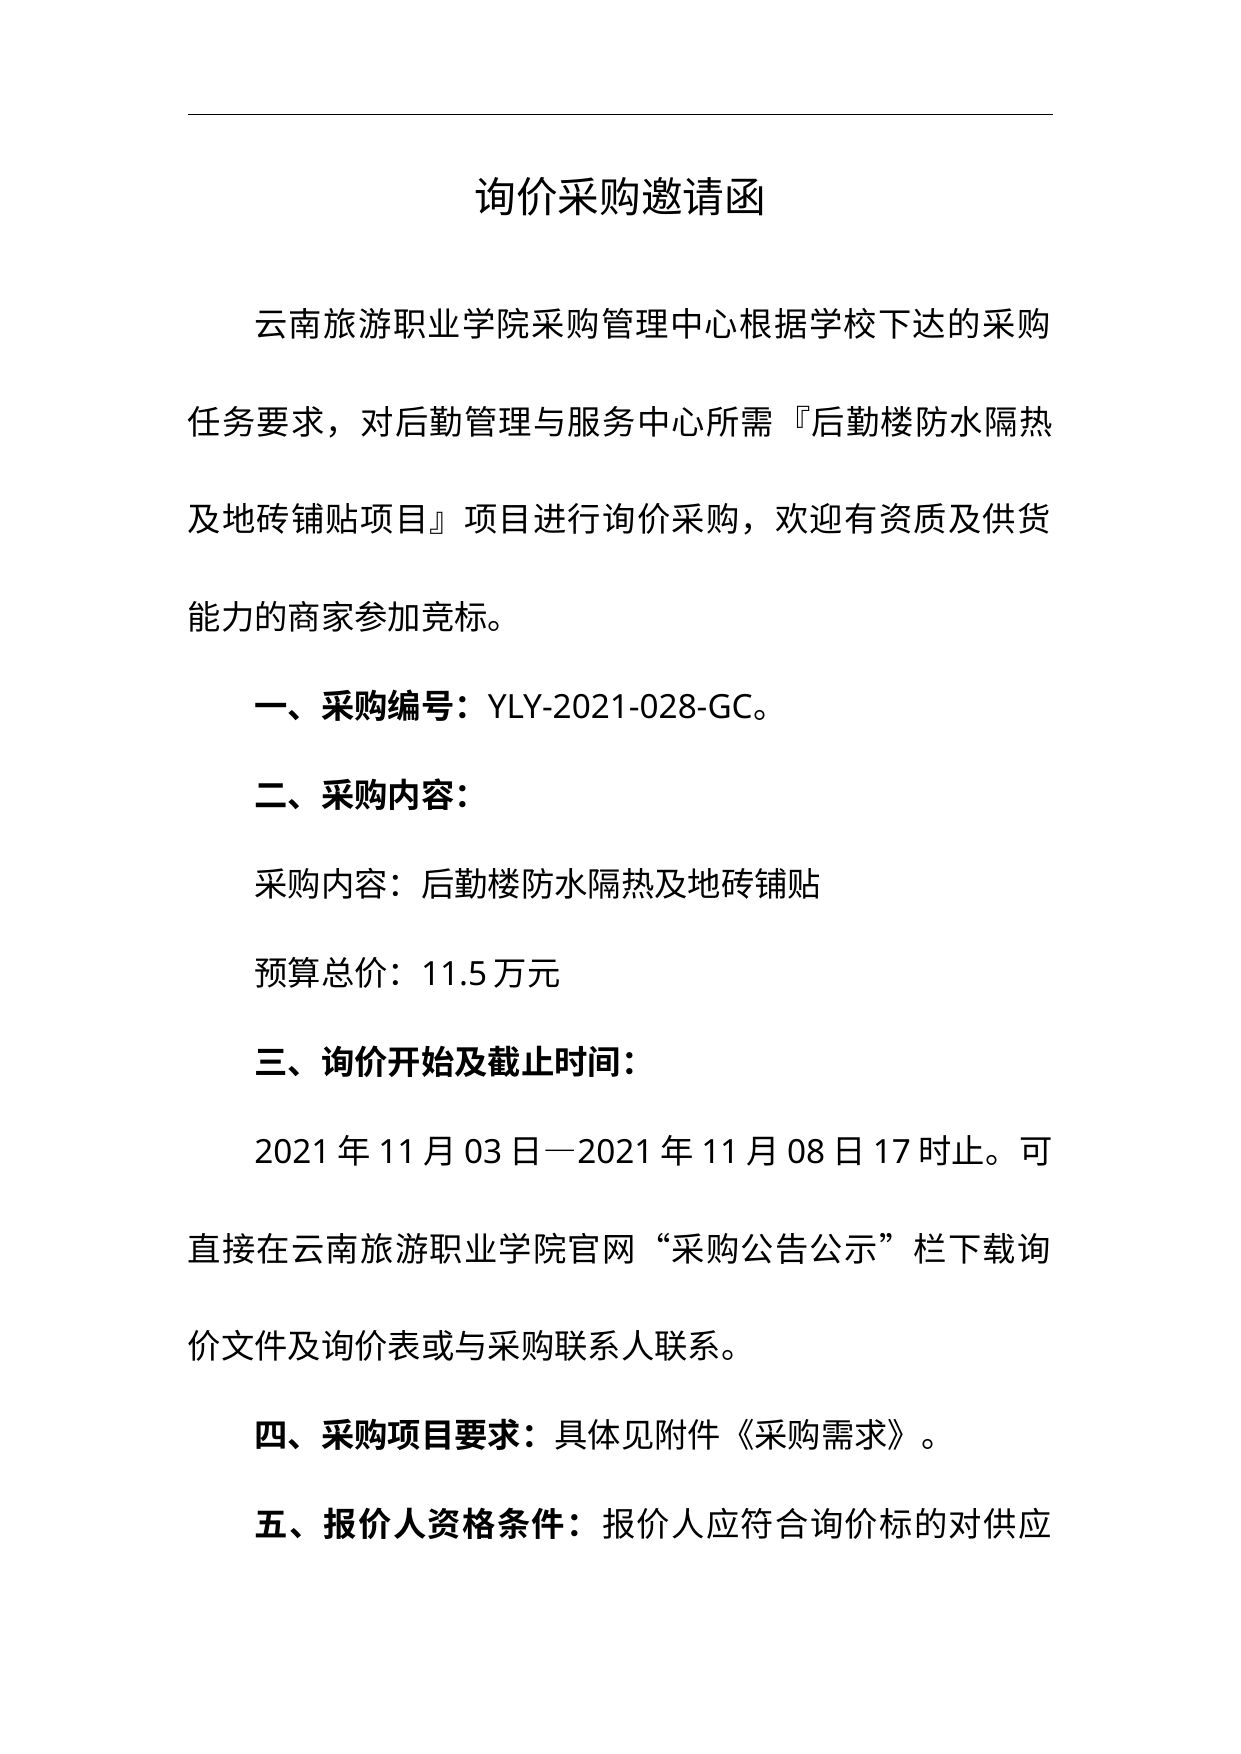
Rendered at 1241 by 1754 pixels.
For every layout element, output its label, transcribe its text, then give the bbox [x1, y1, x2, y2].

text 2021年11月03日—2021年11月08日17时止。可直接在云南旅游职业学院官网“采购公告公示”栏下载询价文件及询价表或与采购联系人联系。 [187, 1117, 1053, 1377]
text 预算总价：11.5万元 [187, 938, 1053, 1003]
text 二、采购内容： [187, 760, 1053, 825]
text 四、采购项目要求：具体见附件《采购需求》。 [187, 1401, 1053, 1466]
text 三、询价开始及截止时间： [187, 1028, 1053, 1093]
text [187, 1490, 1053, 1555]
text 询价采购邀请函 [187, 162, 1053, 227]
text 采购内容：后勤楼防水隔热及地砖铺贴 [187, 849, 1053, 914]
text 一、采购编号：YLY-2021-028-GC。 [187, 671, 1053, 736]
text 云南旅游职业学院采购管理中心根据学校下达的采购任务要求，对后勤管理与服务中心所需『后勤楼防水隔热及地砖铺贴项目』项目进行询价采购，欢迎有资质及供货能力的商家参加竞标。 [187, 289, 1053, 647]
